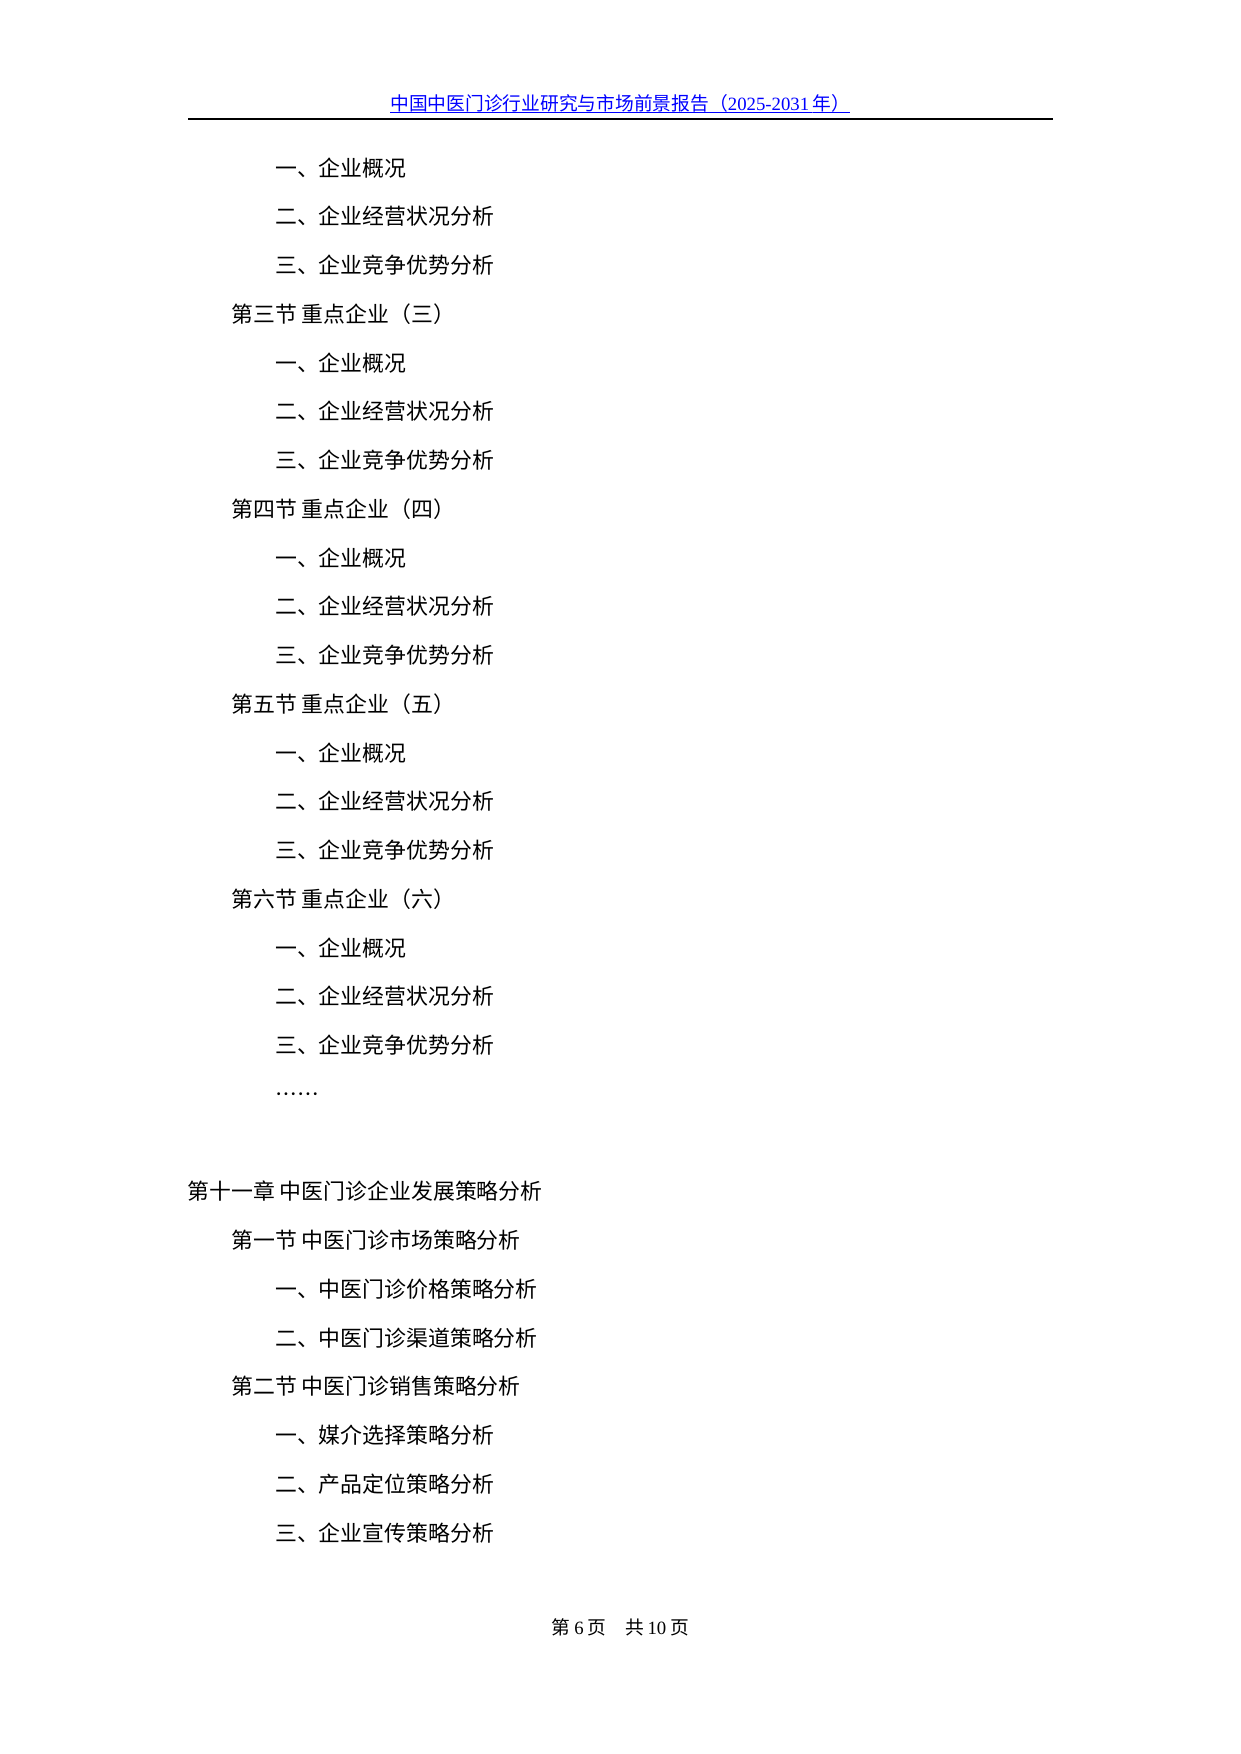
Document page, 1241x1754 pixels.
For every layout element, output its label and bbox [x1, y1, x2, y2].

text [187, 150, 1053, 1548]
